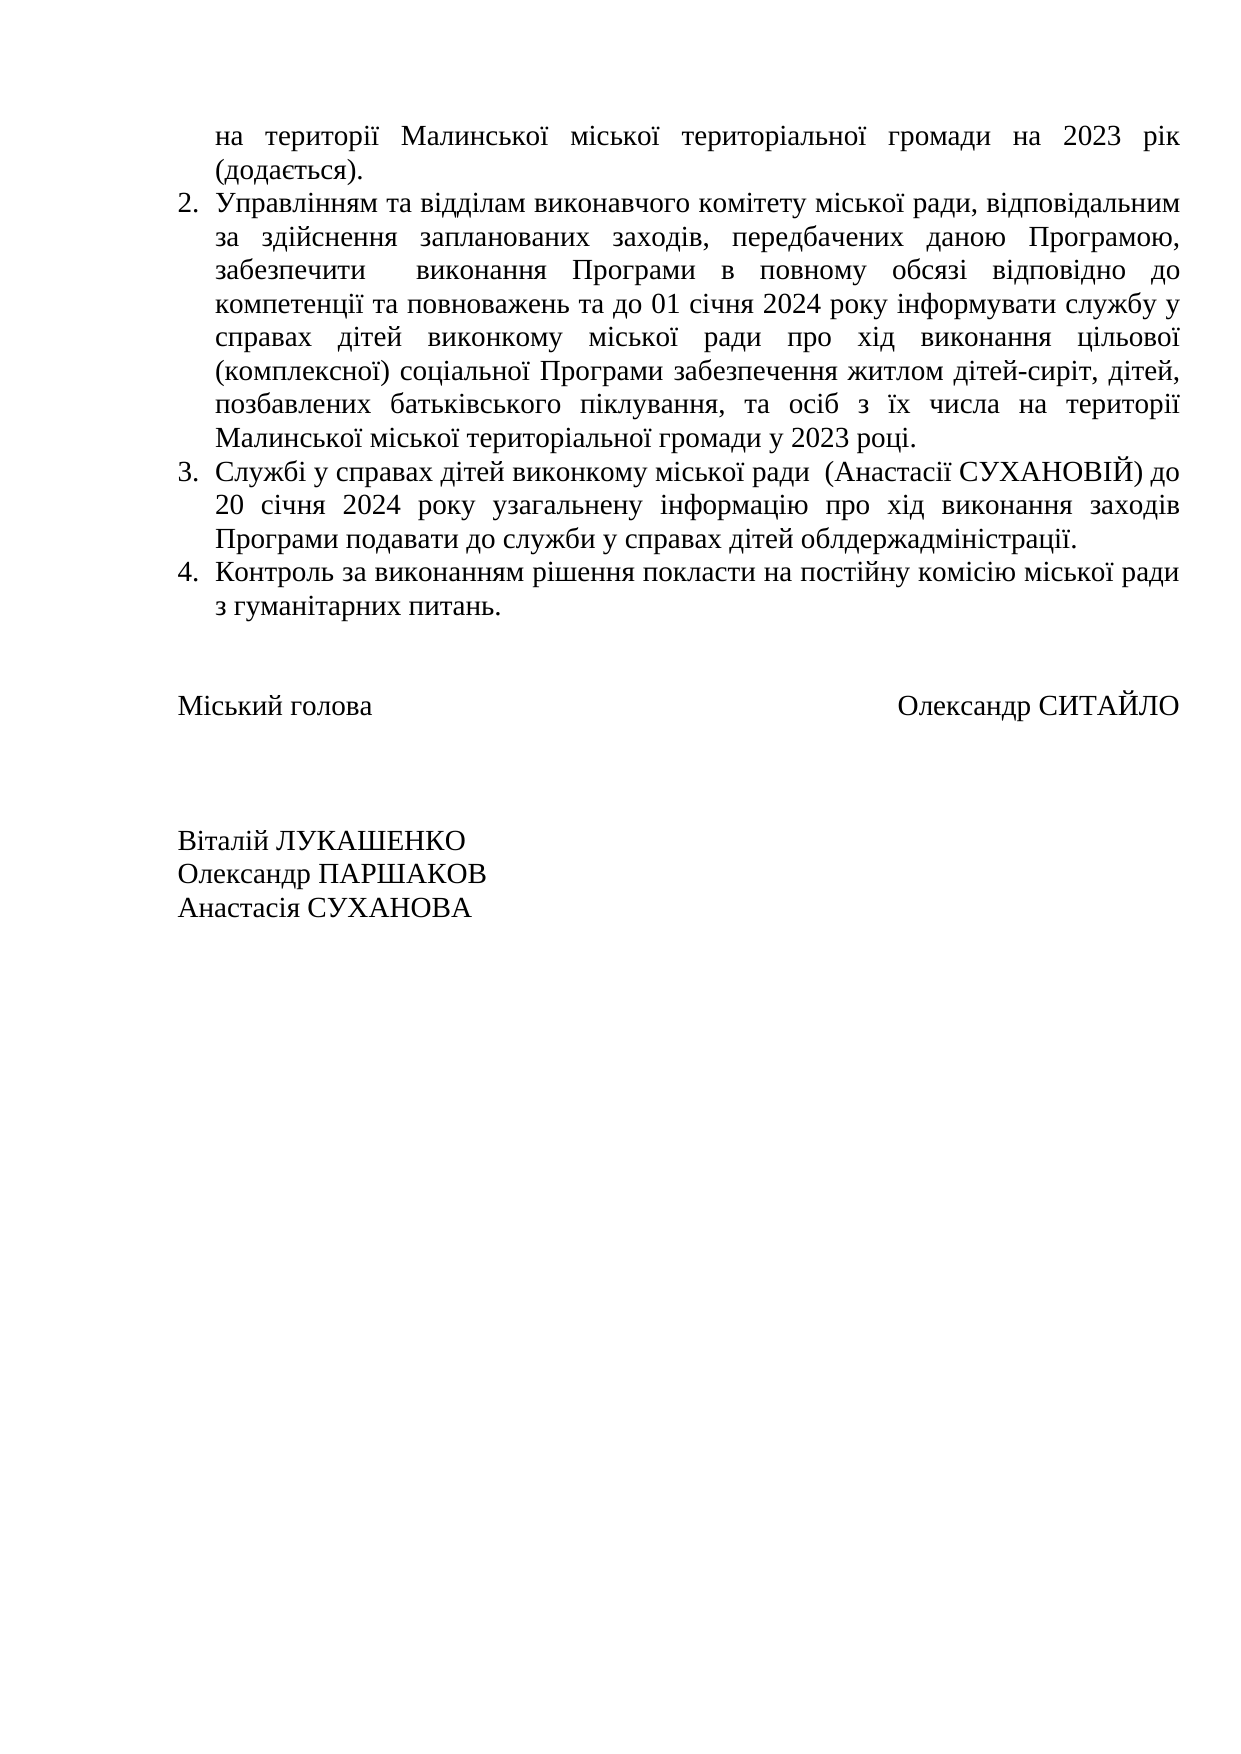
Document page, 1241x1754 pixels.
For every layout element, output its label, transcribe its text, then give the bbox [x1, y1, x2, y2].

list Контроль за виконанням рішення покласти на постійну комісію міської ради з гуманітарних питань. [177, 554, 1181, 621]
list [177, 118, 1181, 185]
list Службі у справах дітей виконкому міської ради (Анастасії СУХАНОВІЙ) до 20 січня 2024 року узагальнену інформацію про хід виконання заходів Програми подавати до служби у справах дітей облдержадміністрації. [177, 454, 1181, 554]
text Міський голова Олександр СИТАЙЛО [177, 688, 1181, 722]
list Управлінням та відділам виконавчого комітету міської ради, відповідальним за здійснення запланованих заходів, передбачених даною Програмою, забезпечити виконання Програми в повному обсязі відповідно до компетенції та повноважень та до 01 січня 2024 року інформувати службу у справах дітей виконкому міської ради про хід виконання цільової (комплексної) соціальної Програми забезпечення житлом дітей-сиріт, дітей, позбавлених батьківського піклування, та осіб з їх числа на території Малинської міської територіальної громади у 2023 році. [177, 185, 1181, 454]
text Анастасія СУХАНОВА [177, 890, 1181, 923]
text Віталій ЛУКАШЕНКО [177, 823, 1181, 856]
text Олександр ПАРШАКОВ [177, 856, 1181, 890]
